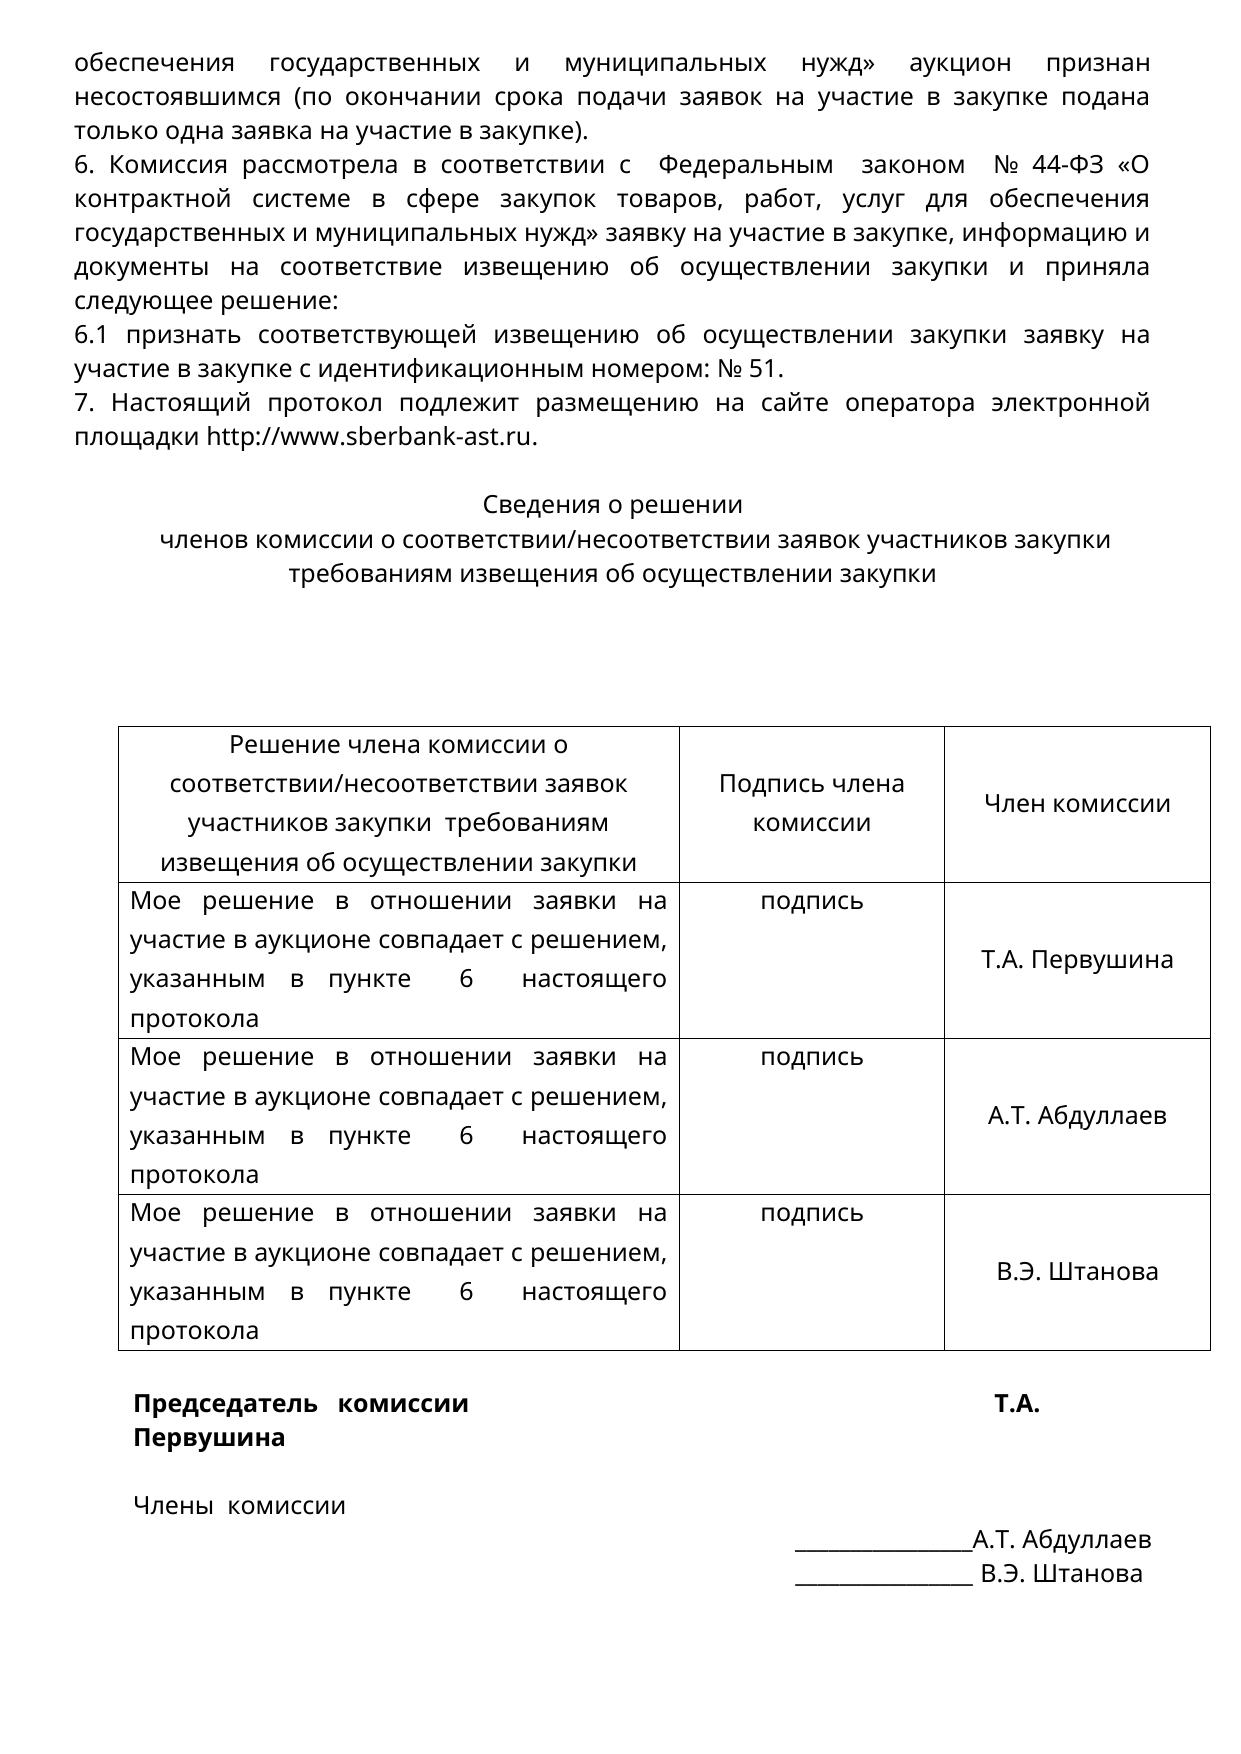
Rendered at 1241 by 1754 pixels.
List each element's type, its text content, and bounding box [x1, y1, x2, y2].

table_cell подпись [680, 1039, 944, 1194]
table_cell подпись [680, 883, 944, 1038]
text Председатель комиссии Т.А. Первушина [133, 1385, 1152, 1453]
text ________________А.Т. Абдуллаев [74, 1522, 1152, 1556]
text 6. Комиссия рассмотрела в соответствии с Федеральным законом № 44-ФЗ «О контрактной системе в сфере закупок товаров, работ, услуг для обеспечения государственных и муниципальных нужд» заявку на участие в закупке, информацию и документы на соответствие извещению об осуществлении закупки и приняла следующее решение: [74, 147, 1152, 317]
text 6.1 признать соответствующей извещению об осуществлении закупки заявку на участие в закупке с идентификационным номером: № 51. [74, 317, 1152, 385]
text ________________ В.Э. Штанова [74, 1556, 1152, 1590]
table_header Решение члена комиссии о соответствии/несоответствии заявок участников закупки требованиям извещения об осуществлении закупки [119, 727, 679, 882]
text членов комиссии о соответствии/несоответствии заявок участников закупки требованиям извещения об осуществлении закупки [74, 521, 1152, 589]
text 7. Настоящий протокол подлежит размещению на сайте оператора электронной площадки http://www.sberbank-ast.ru. [74, 385, 1152, 453]
table_cell Мое решение в отношении заявки на участие в аукционе совпадает с решением, указанным в пункте 6 настоящего протокола [119, 1039, 679, 1194]
table_header Подпись члена комиссии [680, 727, 944, 882]
table_header Член комиссии [945, 727, 1210, 882]
table_cell А.Т. Абдуллаев [945, 1039, 1210, 1194]
table_cell Мое решение в отношении заявки на участие в аукционе совпадает с решением, указанным в пункте 6 настоящего протокола [119, 883, 679, 1038]
text Члены комиссии [133, 1487, 1152, 1522]
table_cell В.Э. Штанова [945, 1195, 1210, 1350]
table_cell Мое решение в отношении заявки на участие в аукционе совпадает с решением, указанным в пункте 6 настоящего протокола [119, 1195, 679, 1350]
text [74, 44, 1152, 147]
text Сведения о решении [74, 487, 1152, 521]
table_cell Т.А. Первушина [945, 883, 1210, 1038]
table_cell подпись [680, 1195, 944, 1350]
